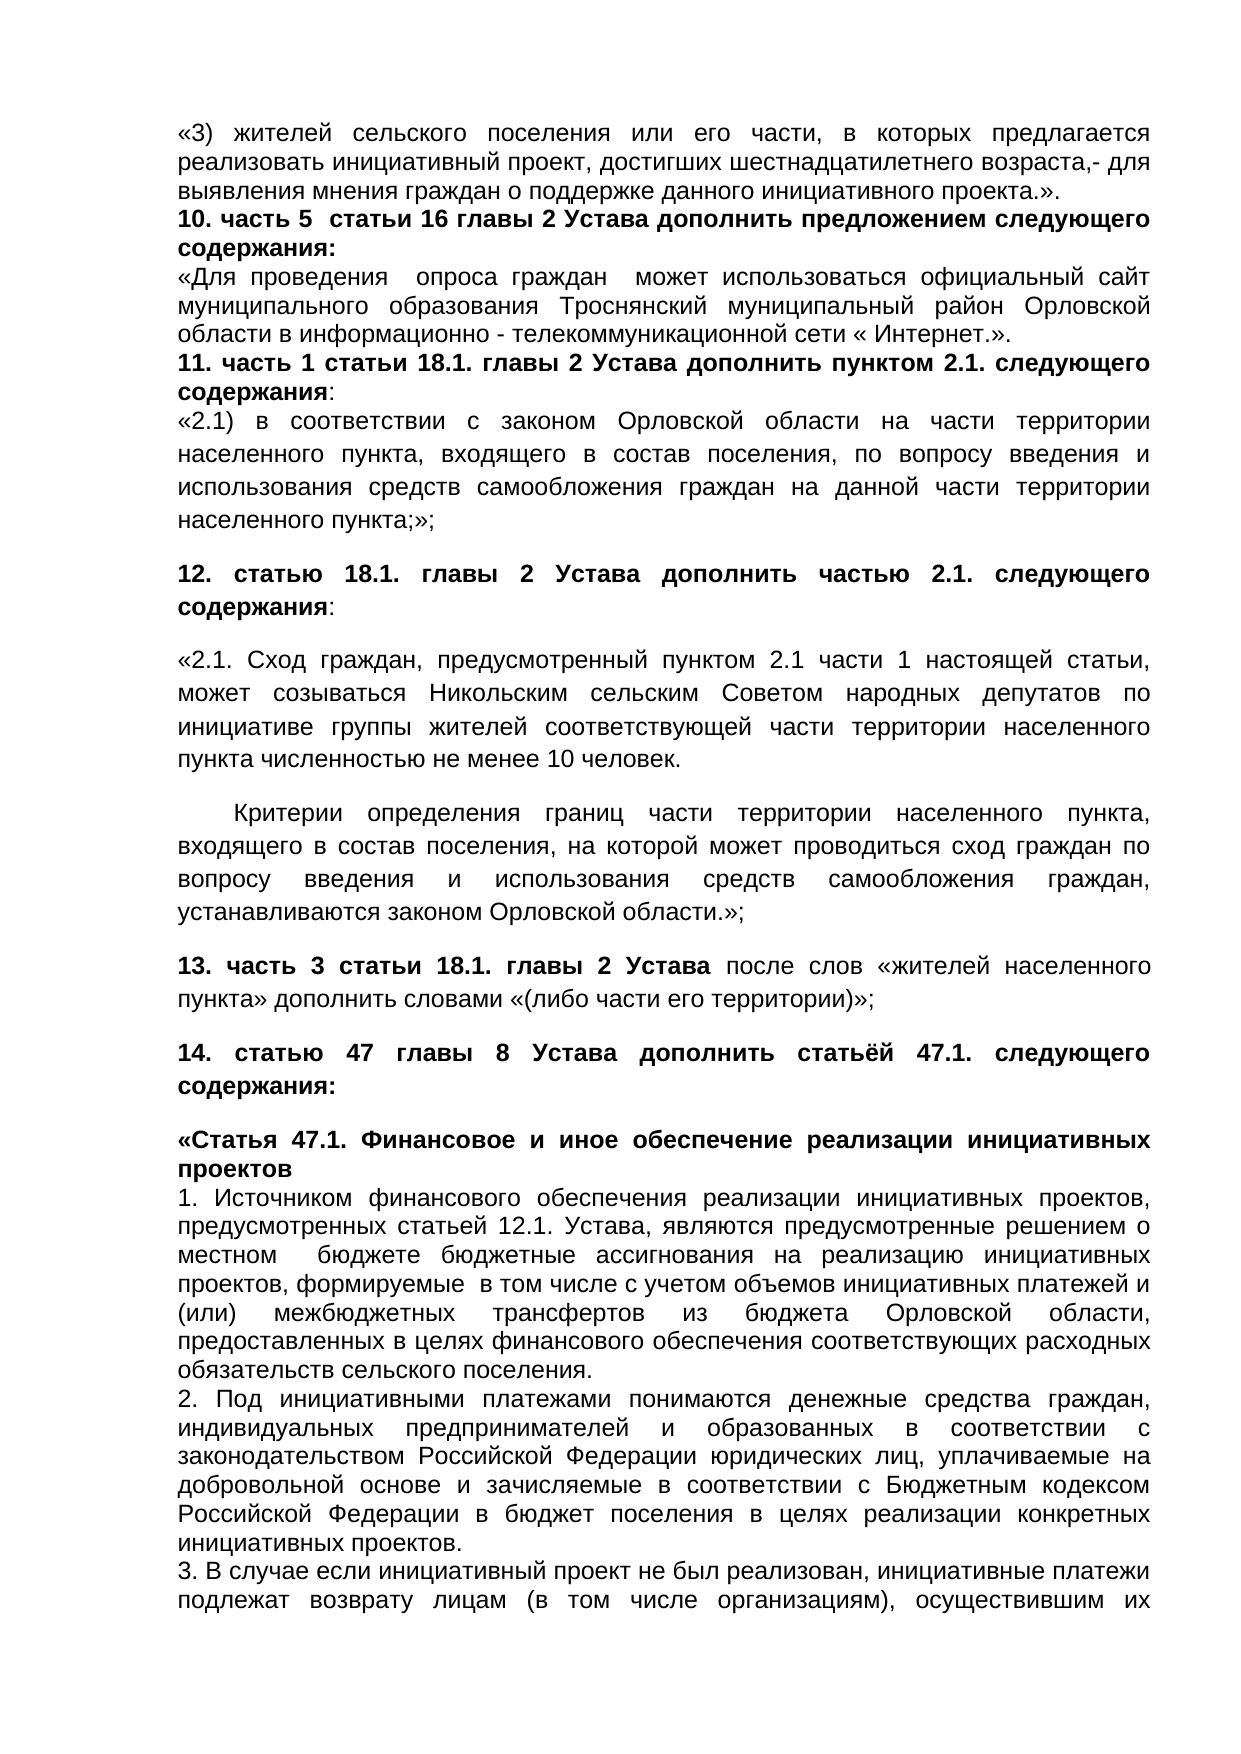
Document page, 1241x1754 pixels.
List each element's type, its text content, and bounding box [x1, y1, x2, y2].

text 13. часть 3 статьи 18.1. главы 2 Устава после слов «жителей населенного пункта» дополнить словами «(либо части его территории)»; [177, 951, 1152, 1013]
text 11. часть 1 статьи 18.1. главы 2 Устава дополнить пунктом 2.1. следующего содержания: [177, 348, 1152, 406]
text «Для проведения опроса граждан может использоваться официальный сайт муниципального образования Троснянский муниципальный район Орловской области в информационно - телекоммуникационной сети « Интернет.». [177, 262, 1152, 348]
text 2. Под инициативными платежами понимаются денежные средства граждан, индивидуальных предпринимателей и образованных в соответствии с законодательством Российской Федерации юридических лиц, уплачиваемые на добровольной основе и зачисляемые в соответствии с Бюджетным кодексом Российской Федерации в бюджет поселения в целях реализации конкретных инициативных проектов. [177, 1384, 1152, 1556]
text 1. Источником финансового обеспечения реализации инициативных проектов, предусмотренных статьей 12.1. Устава, являются предусмотренные решением о местном бюджете бюджетные ассигнования на реализацию инициативных проектов, формируемые в том числе с учетом объемов инициативных платежей и (или) межбюджетных трансфертов из бюджета Орловской области, предоставленных в целях финансового обеспечения соответствующих расходных обязательств сельского поселения. [177, 1182, 1152, 1384]
text 14. статью 47 главы 8 Устава дополнить статьёй 47.1. следующего содержания: [177, 1038, 1152, 1100]
text Критерии определения границ части территории населенного пункта, входящего в состав поселения, на которой может проводиться сход граждан по вопросу введения и использования средств самообложения граждан, устанавливаются законом Орловской области.»; [177, 798, 1152, 926]
text «3) жителей сельского поселения или его части, в которых предлагается реализовать инициативный проект, достигших шестнадцатилетнего возраста,- для выявления мнения граждан о поддержке данного инициативного проекта.». [177, 118, 1152, 204]
text 12. статью 18.1. главы 2 Устава дополнить частью 2.1. следующего содержания: [177, 558, 1152, 620]
text «2.1) в соответствии с законом Орловской области на части территории населенного пункта, входящего в состав поселения, по вопросу введения и использования средств самообложения граждан на данной части территории населенного пункта;»; [177, 406, 1152, 533]
text «Статья 47.1. Финансовое и иное обеспечение реализации инициативных проектов [177, 1125, 1152, 1182]
text 10. часть 5 статьи 16 главы 2 Устава дополнить предложением следующего содержания: [177, 204, 1152, 262]
text «2.1. Сход граждан, предусмотренный пунктом 2.1 части 1 настоящей статьи, может созываться Никольским сельским Советом народных депутатов по инициативе группы жителей соответствующей части территории населенного пункта численностью не менее 10 человек. [177, 645, 1152, 773]
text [177, 1556, 1152, 1614]
